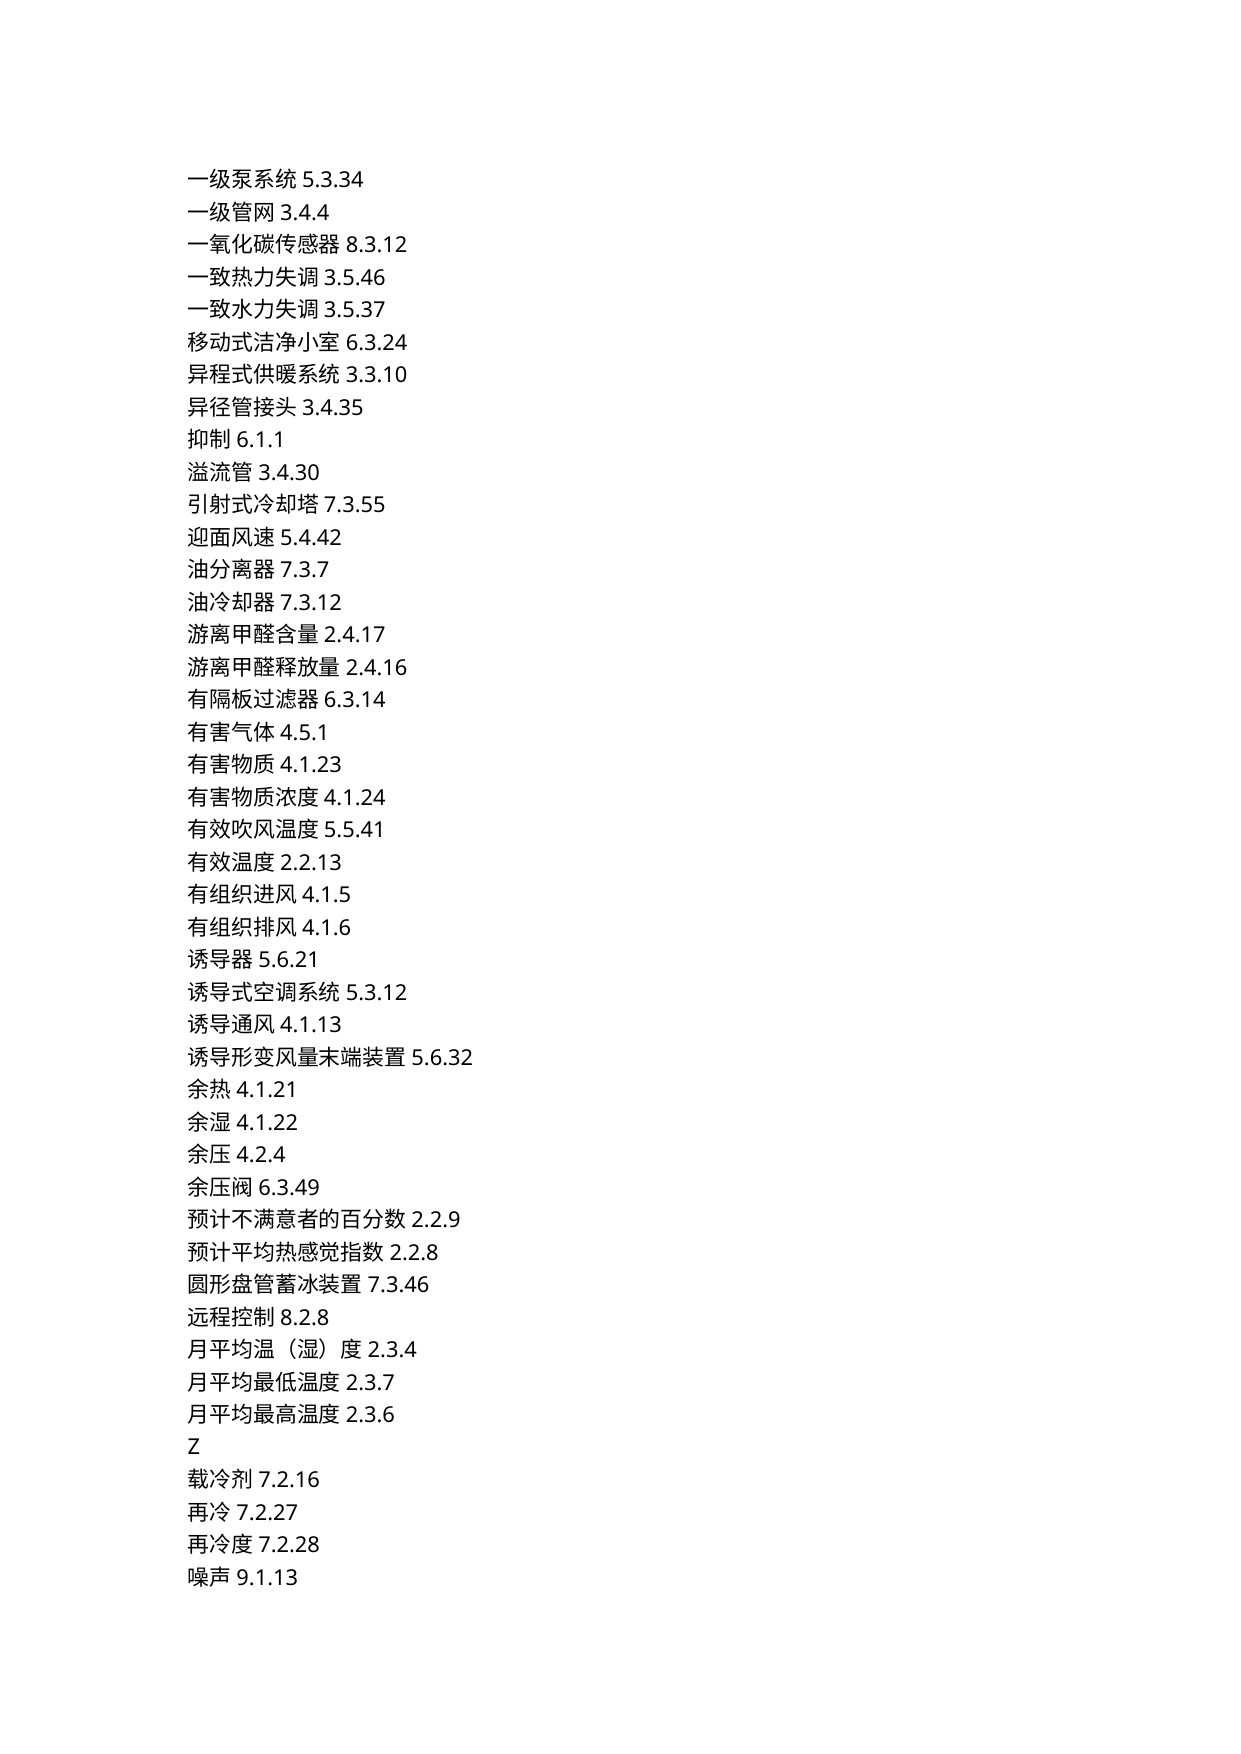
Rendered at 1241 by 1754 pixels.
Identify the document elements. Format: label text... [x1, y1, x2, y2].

text 诱导式空调系统 5.3.12 [187, 974, 1053, 1007]
text 一致水力失调 3.5.37 [324, 292, 1053, 324]
text 远程控制 8.2.8 [187, 1299, 1053, 1332]
text 月平均温（湿）度 2.3.4 [367, 1332, 1053, 1364]
text 诱导形变风量末端装置 5.6.32 [187, 1039, 1053, 1072]
text 诱导器 5.6.21 [258, 942, 1053, 974]
text 有害气体 4.5.1 [187, 714, 1053, 747]
text 有效温度 2.2.13 [187, 844, 1053, 877]
text 圆形盘管蓄冰装置 7.3.46 [367, 1267, 1053, 1299]
text 油分离器 7.3.7 [280, 552, 1053, 584]
text 余压 4.2.4 [236, 1137, 1053, 1169]
text Z [187, 1429, 1053, 1462]
text 诱导通风 4.1.13 [280, 1007, 1053, 1039]
text 载冷剂 7.2.16 [258, 1462, 1053, 1494]
text 有组织进风 4.1.5 [302, 877, 1053, 909]
text 预计不满意者的百分数 2.2.9 [411, 1202, 1053, 1234]
text 有害物质浓度 4.1.24 [187, 779, 1053, 812]
text 一级管网 3.4.4 [187, 194, 1053, 227]
text 有组织排风 4.1.6 [187, 909, 1053, 942]
text 引射式冷却塔 7.3.55 [324, 487, 1053, 519]
text 再冷度 7.2.28 [258, 1527, 1053, 1559]
text 有害物质 4.1.23 [280, 747, 1053, 779]
text 月平均最低温度 2.3.7 [187, 1364, 1053, 1397]
text 异程式供暖系统 3.3.10 [346, 357, 1053, 389]
text 噪声 9.1.13 [187, 1559, 1053, 1592]
text 余湿 4.1.22 [187, 1104, 1053, 1137]
text 月平均最高温度 2.3.6 [346, 1397, 1053, 1429]
text 预计平均热感觉指数 2.2.8 [187, 1234, 1053, 1267]
text 再冷 7.2.27 [187, 1494, 1053, 1527]
text 一级泵系统 5.3.34 [302, 162, 1053, 194]
text 游离甲醛释放量 2.4.16 [187, 649, 1053, 682]
text 抑制 6.1.1 [236, 422, 1053, 454]
text 余热 4.1.21 [236, 1072, 1053, 1104]
text 迎面风速 5.4.42 [187, 519, 1053, 552]
text 异径管接头 3.4.35 [187, 389, 1053, 422]
text 游离甲醛含量 2.4.17 [324, 617, 1053, 649]
text 移动式洁净小室 6.3.24 [187, 324, 1053, 357]
text 余压阀 6.3.49 [187, 1169, 1053, 1202]
text 一致热力失调 3.5.46 [187, 259, 1053, 292]
text 溢流管 3.4.30 [187, 454, 1053, 487]
text 有效吹风温度 5.5.41 [324, 812, 1053, 844]
text 一氧化碳传感器 8.3.12 [346, 227, 1053, 259]
text 油冷却器 7.3.12 [187, 584, 1053, 617]
text 有隔板过滤器 6.3.14 [324, 682, 1053, 714]
